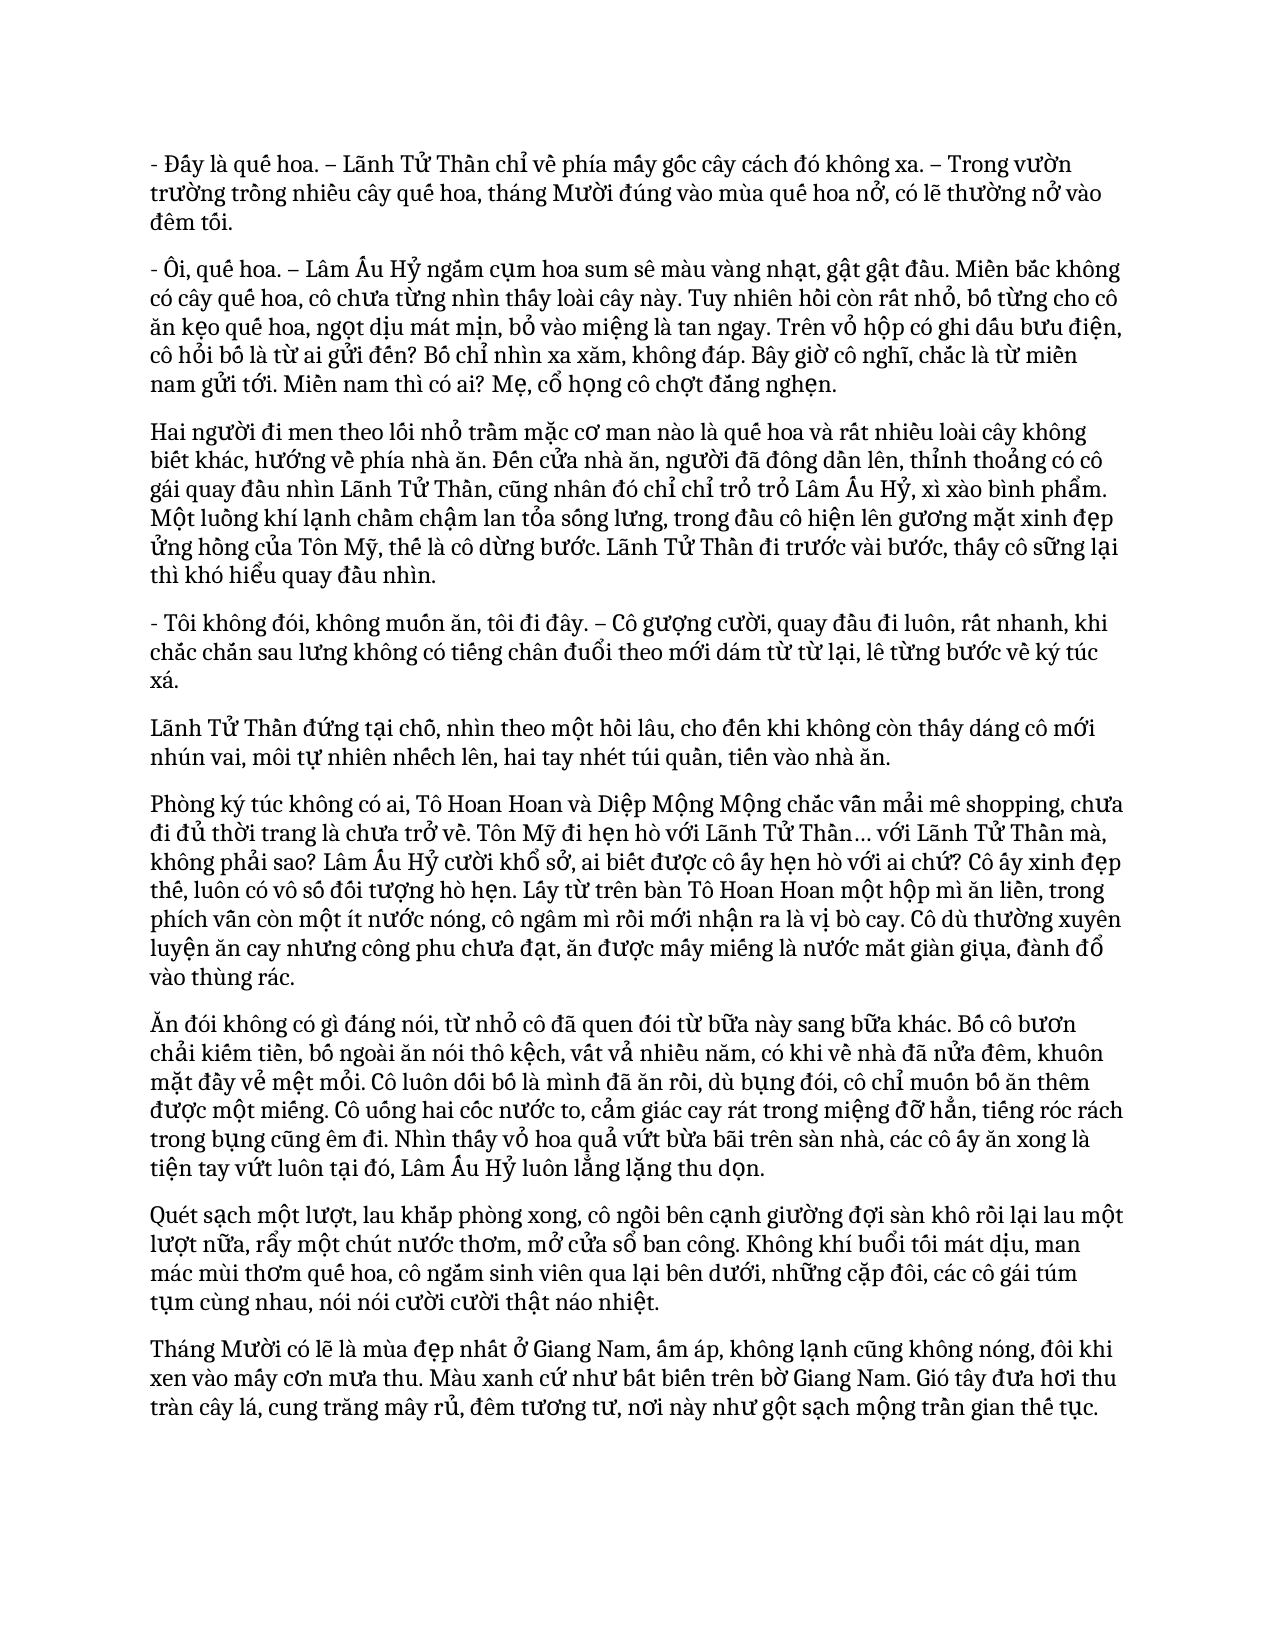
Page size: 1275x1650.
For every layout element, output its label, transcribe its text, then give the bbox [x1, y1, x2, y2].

text - Tôi không đói, không muốn ăn, tôi đi đây. – Cô gượng cười, quay đầu đi luôn, rất nhanh, khi chắc chắn sau lưng không có tiếng chân đuổi theo mới dám từ từ lại, lê từng bước về ký túc xá. [150, 609, 1125, 695]
text Lãnh Tử Thần đứng tại chỗ, nhìn theo một hồi lâu, cho đến khi không còn thấy dáng cô mới nhún vai, môi tự nhiên nhếch lên, hai tay nhét túi quần, tiến vào nhà ăn. [150, 714, 1125, 771]
text Phòng ký túc không có ai, Tô Hoan Hoan và Diệp Mộng Mộng chắc vẫn mải mê shopping, chưa đi đủ thời trang là chưa trở về. Tôn Mỹ đi hẹn hò với Lãnh Tử Thần… với Lãnh Tử Thần mà, không phải sao? Lâm Ấu Hỷ cười khổ sở, ai biết được cô ấy hẹn hò với ai chứ? Cô ấy xinh đẹp thế, luôn có vô số đối tượng hò hẹn. Lấy từ trên bàn Tô Hoan Hoan một hộp mì ăn liền, trong phích vẫn còn một ít nước nóng, cô ngâm mì rồi mới nhận ra là vị bò cay. Cô dù thường xuyên luyện ăn cay nhưng công phu chưa đạt, ăn được mấy miếng là nước mắt giàn giụa, đành đổ vào thùng rác. [150, 790, 1125, 991]
text Ăn đói không có gì đáng nói, từ nhỏ cô đã quen đói từ bữa này sang bữa khác. Bố cô bươn chải kiếm tiền, bố ngoài ăn nói thô kệch, vất vả nhiều năm, có khi về nhà đã nửa đêm, khuôn mặt đầy vẻ mệt mỏi. Cô luôn dối bố là mình đã ăn rồi, dù bụng đói, cô chỉ muốn bố ăn thêm được một miếng. Cô uống hai cốc nước to, cảm giác cay rát trong miệng đỡ hẳn, tiếng róc rách trong bụng cũng êm đi. Nhìn thấy vỏ hoa quả vứt bừa bãi trên sàn nhà, các cô ấy ăn xong là tiện tay vứt luôn tại đó, Lâm Ấu Hỷ luôn lẳng lặng thu dọn. [150, 1010, 1125, 1182]
text Hai người đi men theo lối nhỏ trầm mặc cơ man nào là quế hoa và rất nhiều loài cây không biết khác, hướng về phía nhà ăn. Đến cửa nhà ăn, người đã đông dần lên, thỉnh thoảng có cô gái quay đầu nhìn Lãnh Tử Thần, cũng nhân đó chỉ chỉ trỏ trỏ Lâm Ấu Hỷ, xì xào bình phẩm. Một luồng khí lạnh chầm chậm lan tỏa sống lưng, trong đầu cô hiện lên gương mặt xinh đẹp ửng hồng của Tôn Mỹ, thế là cô dừng bước. Lãnh Tử Thần đi trước vài bước, thấy cô sững lại thì khó hiểu quay đầu nhìn. [150, 417, 1125, 590]
text - Ôi, quế hoa. – Lâm Ấu Hỷ ngắm cụm hoa sum sê màu vàng nhạt, gật gật đầu. Miền bắc không có cây quế hoa, cô chưa từng nhìn thấy loài cây này. Tuy nhiên hồi còn rất nhỏ, bố từng cho cô ăn kẹo quế hoa, ngọt dịu mát mịn, bỏ vào miệng là tan ngay. Trên vỏ hộp có ghi dấu bưu điện, cô hỏi bố là từ ai gửi đến? Bố chỉ nhìn xa xăm, không đáp. Bây giờ cô nghĩ, chắc là từ miền nam gửi tới. Miền nam thì có ai? Mẹ, cổ họng cô chợt đắng nghẹn. [150, 255, 1125, 399]
text Tháng Mười có lẽ là mùa đẹp nhất ở Giang Nam, ấm áp, không lạnh cũng không nóng, đôi khi xen vào mấy cơn mưa thu. Màu xanh cứ như bất biến trên bờ Giang Nam. Gió tây đưa hơi thu tràn cây lá, cung trăng mây rủ, đêm tương tư, nơi này như gột sạch mộng trần gian thế tục. [150, 1335, 1125, 1421]
text Quét sạch một lượt, lau khắp phòng xong, cô ngồi bên cạnh giường đợi sàn khô rồi lại lau một lượt nữa, rẩy một chút nước thơm, mở cửa sổ ban công. Không khí buổi tối mát dịu, man mác mùi thơm quế hoa, cô ngắm sinh viên qua lại bên dưới, những cặp đôi, các cô gái túm tụm cùng nhau, nói nói cười cười thật náo nhiệt. [150, 1201, 1125, 1316]
text - Đấy là quế hoa. – Lãnh Tử Thần chỉ về phía mấy gốc cây cách đó không xa. – Trong vườn trường trồng nhiều cây quế hoa, tháng Mười đúng vào mùa quế hoa nở, có lẽ thường nở vào đêm tối. [150, 150, 1125, 236]
